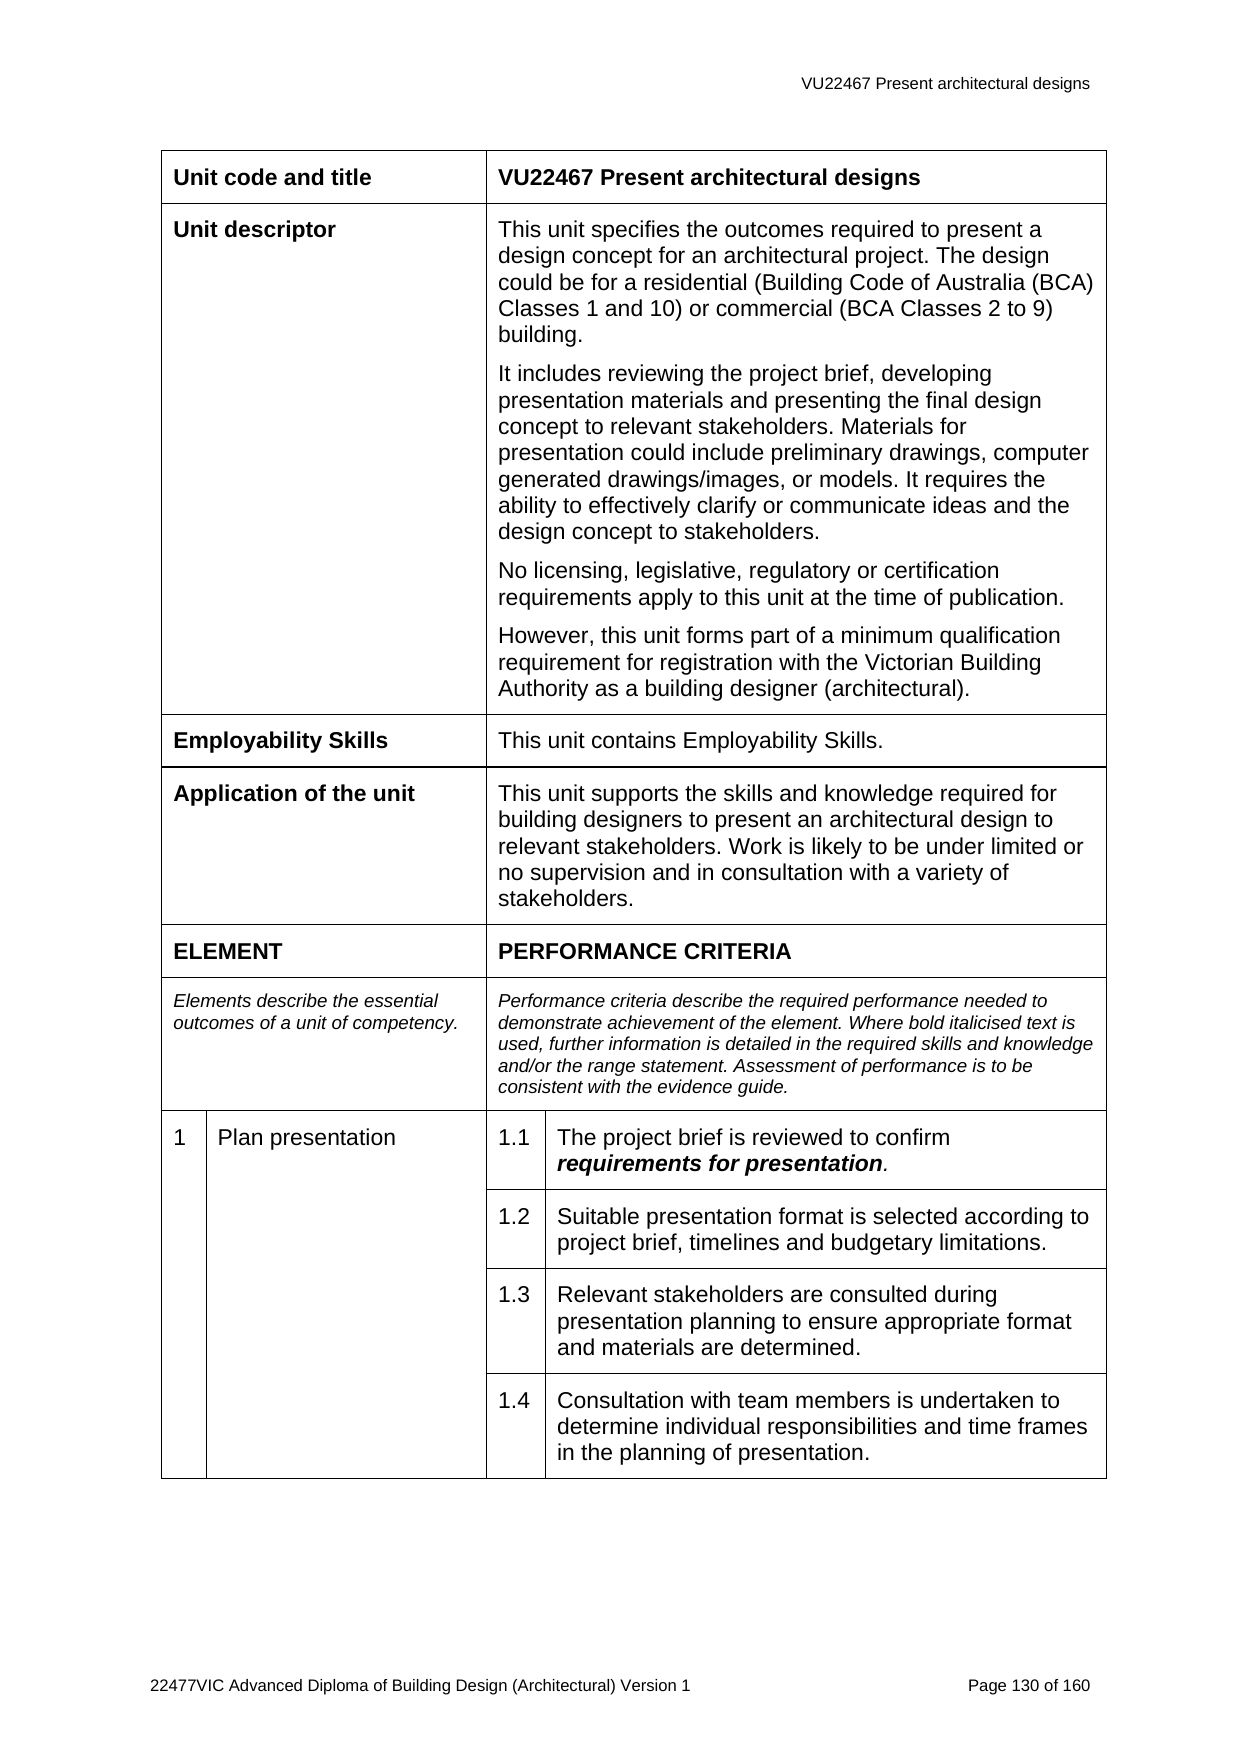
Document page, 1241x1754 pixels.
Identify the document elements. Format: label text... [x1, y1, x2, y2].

table_cell This unit contains Employability Skills. [487, 715, 1106, 766]
table_cell The project brief is reviewed to confirm requirements for presentation. [546, 1111, 1106, 1189]
table_cell Relevant stakeholders are consulted during presentation planning to ensure appropriate format and materials are determined. [546, 1269, 1106, 1373]
table_cell Plan presentation [207, 1111, 486, 1478]
table_cell 1.4 [487, 1374, 545, 1478]
table_cell 1.1 [487, 1111, 545, 1189]
table_cell 1.3 [487, 1269, 545, 1373]
table_cell Suitable presentation format is selected according to project brief, timelines and budgetary limitations. [546, 1190, 1106, 1268]
table_cell 1 [162, 1111, 206, 1478]
table_cell Unit descriptor [162, 204, 486, 714]
table_cell 1.2 [487, 1190, 545, 1268]
table_cell This unit supports the skills and knowledge required for building designers to present an architectural design to relevant stakeholders. Work is likely to be under limited or no supervision and in consultation with a variety of stakeholders. [487, 768, 1106, 924]
table_cell Employability Skills [162, 715, 486, 766]
table_cell This unit specifies the outcomes required to present a design concept for an architectural project. The design could be for a residential (Building Code of Australia (BCA) Classes 1 and 10) or commercial (BCA Classes 2 to 9) building. It includes reviewing the project brief, developing presentation materials and presenting the final design concept to relevant stakeholders. Materials for presentation could include preliminary drawings, computer generated drawings/images, or models. It requires the ability to effectively clarify or communicate ideas and the design concept to stakeholders. No licensing, legislative, regulatory or certification requirements apply to this unit at the time of publication. However, this unit forms part of a minimum qualification requirement for registration with the Victorian Building Authority as a building designer (architectural). [487, 204, 1106, 714]
table_cell Application of the unit [162, 768, 486, 924]
table_header VU22467 Present architectural designs [487, 151, 1106, 202]
table_cell ELEMENT [162, 925, 486, 977]
table_cell Elements describe the essential outcomes of a unit of competency. [162, 978, 486, 1110]
table_cell Consultation with team members is undertaken to determine individual responsibilities and time frames in the planning of presentation. [546, 1374, 1106, 1478]
table_cell PERFORMANCE CRITERIA [487, 925, 1106, 977]
table_cell Performance criteria describe the required performance needed to demonstrate achievement of the element. Where bold italicised text is used, further information is detailed in the required skills and knowledge and/or the range statement. Assessment of performance is to be consistent with the evidence guide. [487, 978, 1106, 1110]
table_header Unit code and title [162, 151, 486, 202]
